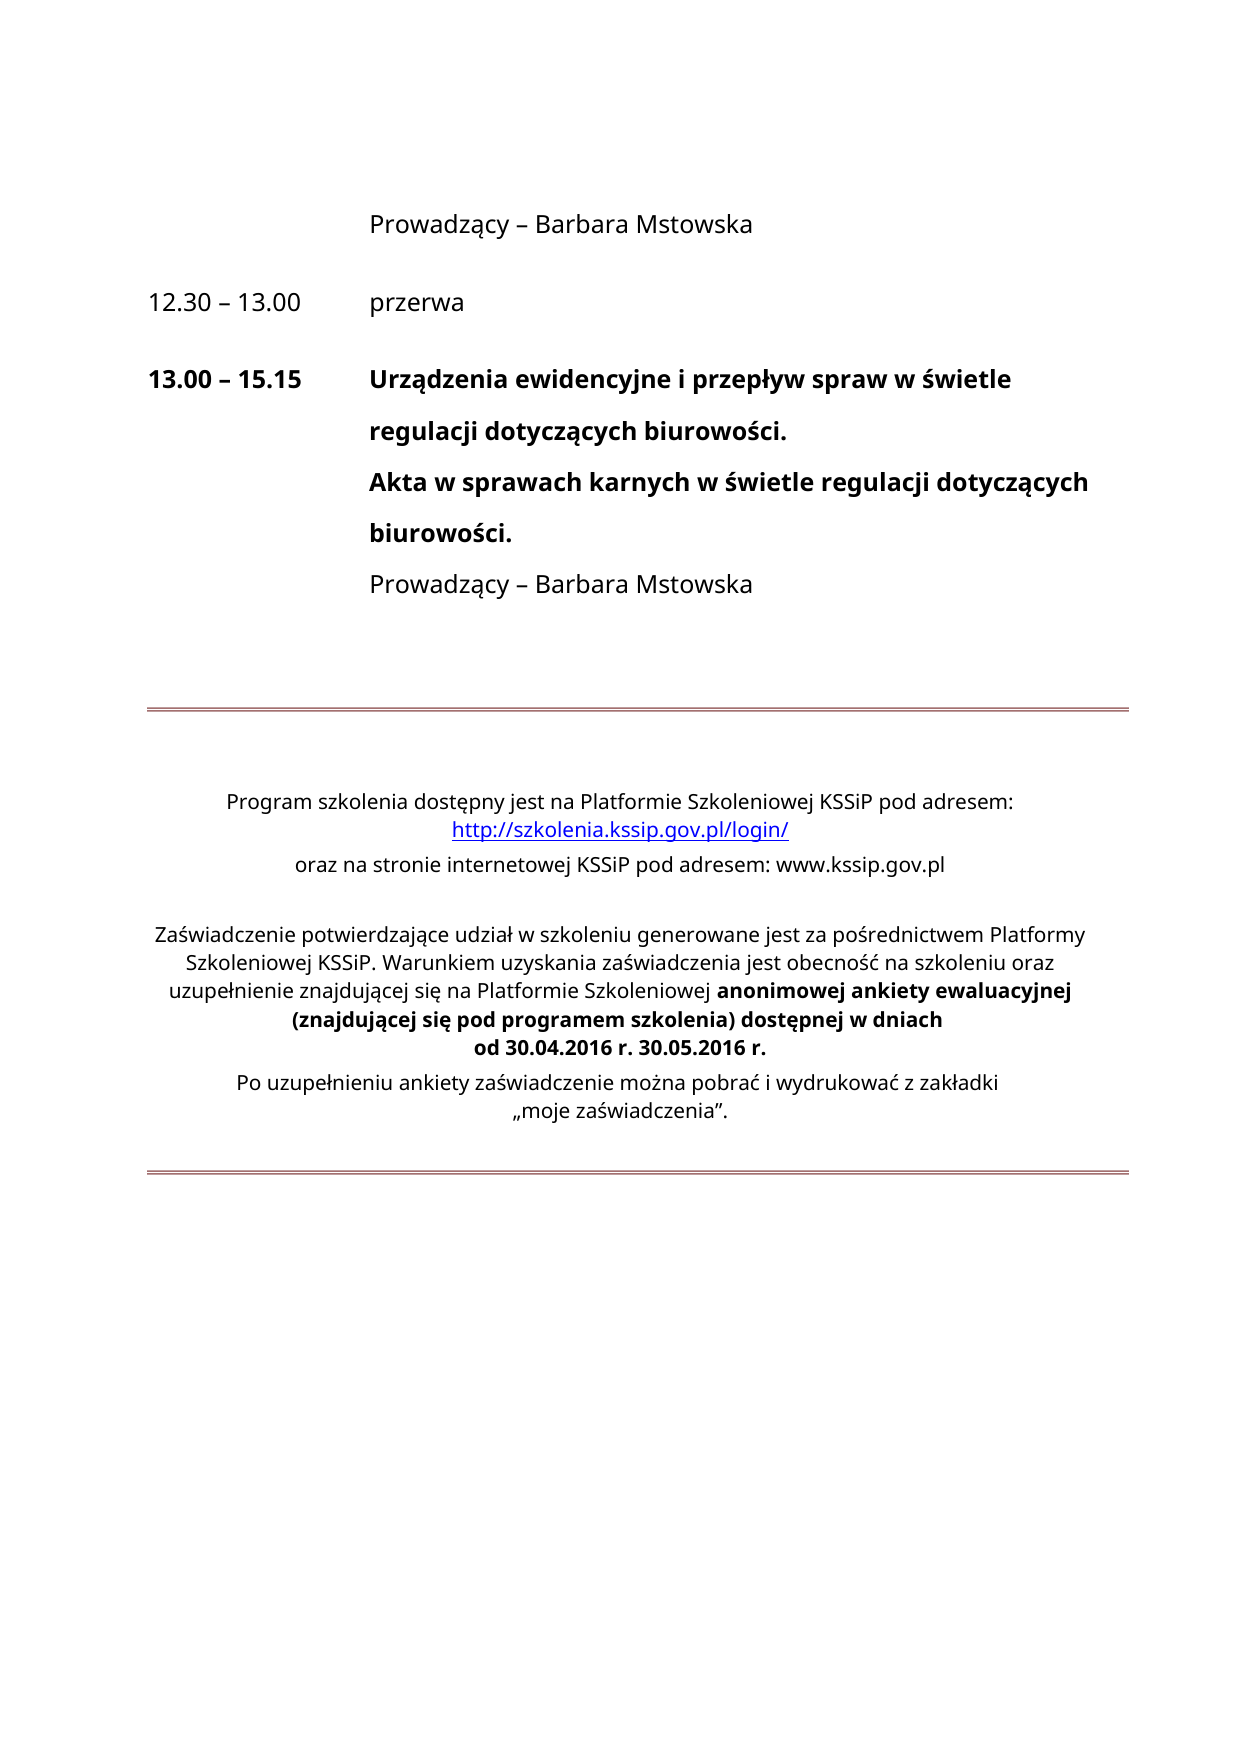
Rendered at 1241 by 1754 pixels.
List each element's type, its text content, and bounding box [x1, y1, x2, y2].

text Prowadzący – Barbara Mstowska [369, 207, 1093, 241]
text Prowadzący – Barbara Mstowska [369, 566, 1093, 600]
text Program szkolenia dostępny jest na Platformie Szkoleniowej KSSiP pod adresem: [148, 787, 1093, 816]
text 13.00 – 15.15 Urządzenia ewidencyjne i przepływ spraw w świetle regulacji dotyczących biurowości. [148, 362, 1093, 447]
picture [147, 1165, 1129, 1179]
text Akta w sprawach karnych w świetle regulacji dotyczących biurowości. [148, 464, 1093, 549]
text http://szkolenia.kssip.gov.pl/login/ [148, 816, 1093, 844]
text 12.30 – 13.00 przerwa [148, 284, 1093, 352]
text Zaświadczenie potwierdzające udział w szkoleniu generowane jest za pośrednictwem Platformy Szkoleniowej KSSiP. Warunkiem uzyskania zaświadczenia jest obecność na szkoleniu oraz uzupełnienie znajdującej się na Platformie Szkoleniowej anonimowej ankiety ewaluacyjnej (znajdującej się pod programem szkolenia) dostępnej w dniach od 30.04.2016 r. 30.05.2016 r. [148, 920, 1093, 1062]
picture [147, 702, 1129, 716]
text oraz na stronie internetowej KSSiP pod adresem: www.kssip.gov.pl [148, 850, 1093, 879]
text Po uzupełnieniu ankiety zaświadczenie można pobrać i wydrukować z zakładki „moje zaświadczenia”. [148, 1068, 1093, 1125]
